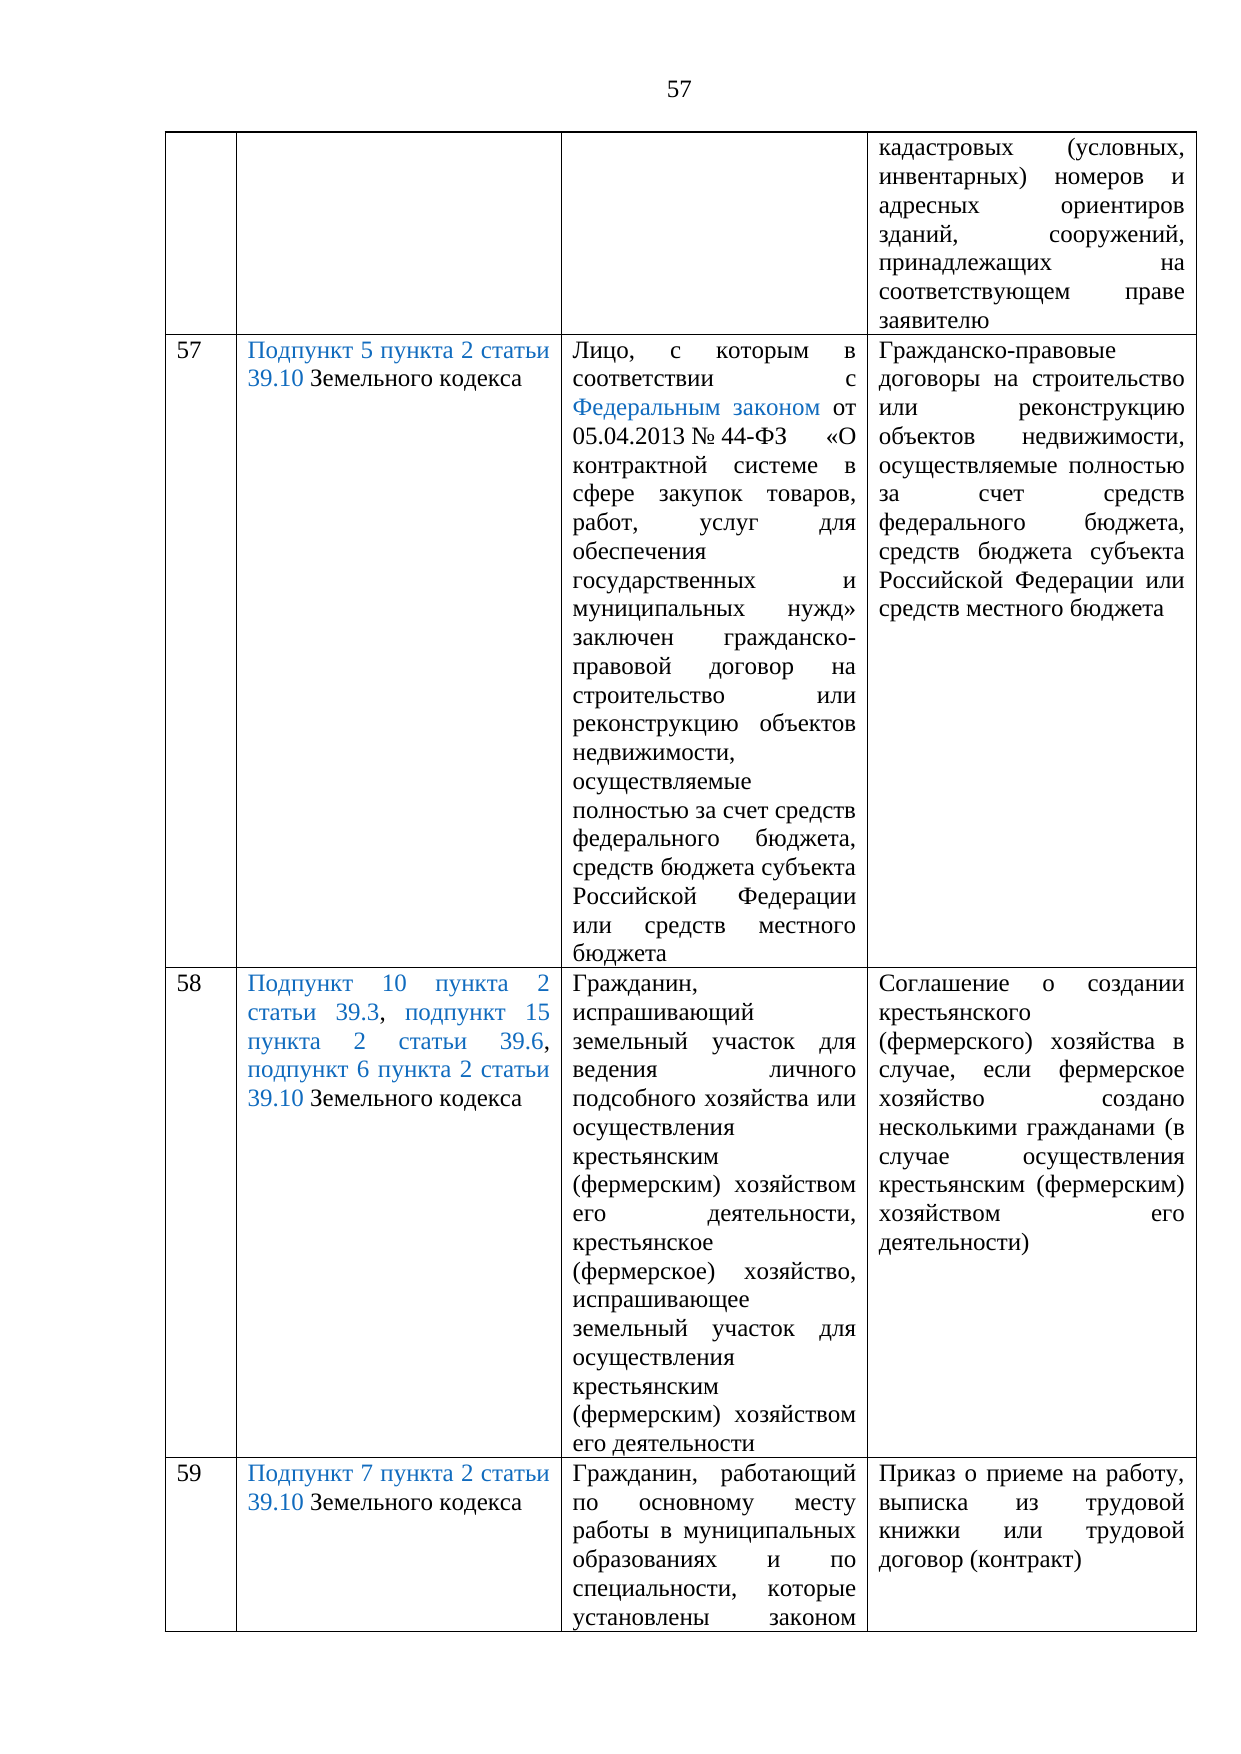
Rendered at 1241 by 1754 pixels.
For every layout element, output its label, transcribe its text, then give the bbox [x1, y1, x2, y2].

table_cell 59 [166, 1458, 236, 1631]
table_cell Соглашение о создании крестьянского (фермерского) хозяйства в случае, если фермерское хозяйство создано несколькими гражданами (в случае осуществления крестьянским (фермерским) хозяйством его деятельности) [868, 968, 1196, 1457]
table_cell Гражданско-правовые договоры на строительство или реконструкцию объектов недвижимости, осуществляемые полностью за счет средств федерального бюджета, средств бюджета субъекта Российской Федерации или средств местного бюджета [868, 335, 1196, 967]
table_cell 57 [166, 335, 236, 967]
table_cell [237, 133, 561, 334]
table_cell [868, 133, 1196, 334]
table_cell Подпункт 10 пункта 2 статьи 39.3, подпункт 15 пункта 2 статьи 39.6, подпункт 6 пункта 2 статьи 39.10 Земельного кодекса [237, 968, 561, 1457]
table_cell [562, 133, 867, 334]
table_cell 58 [166, 968, 236, 1457]
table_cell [562, 1458, 867, 1631]
table_cell 56 [166, 133, 236, 334]
table_cell Подпункт 5 пункта 2 статьи 39.10 Земельного кодекса [237, 335, 561, 967]
table_cell Лицо, с которым в соответствии с Федеральным законом от 05.04.2013 № 44-ФЗ «О контрактной системе в сфере закупок товаров, работ, услуг для обеспечения государственных и муниципальных нужд» заключен гражданско-правовой договор на строительство или реконструкцию объектов недвижимости, осуществляемые полностью за счет средств федерального бюджета, средств бюджета субъекта Российской Федерации или средств местного бюджета [562, 335, 867, 967]
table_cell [868, 1458, 1196, 1631]
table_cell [237, 1458, 561, 1631]
table_cell Гражданин, испрашивающий земельный участок для ведения личного подсобного хозяйства или осуществления крестьянским (фермерским) хозяйством его деятельности, крестьянское (фермерское) хозяйство, испрашивающее земельный участок для осуществления крестьянским (фермерским) хозяйством его деятельности [562, 968, 867, 1457]
